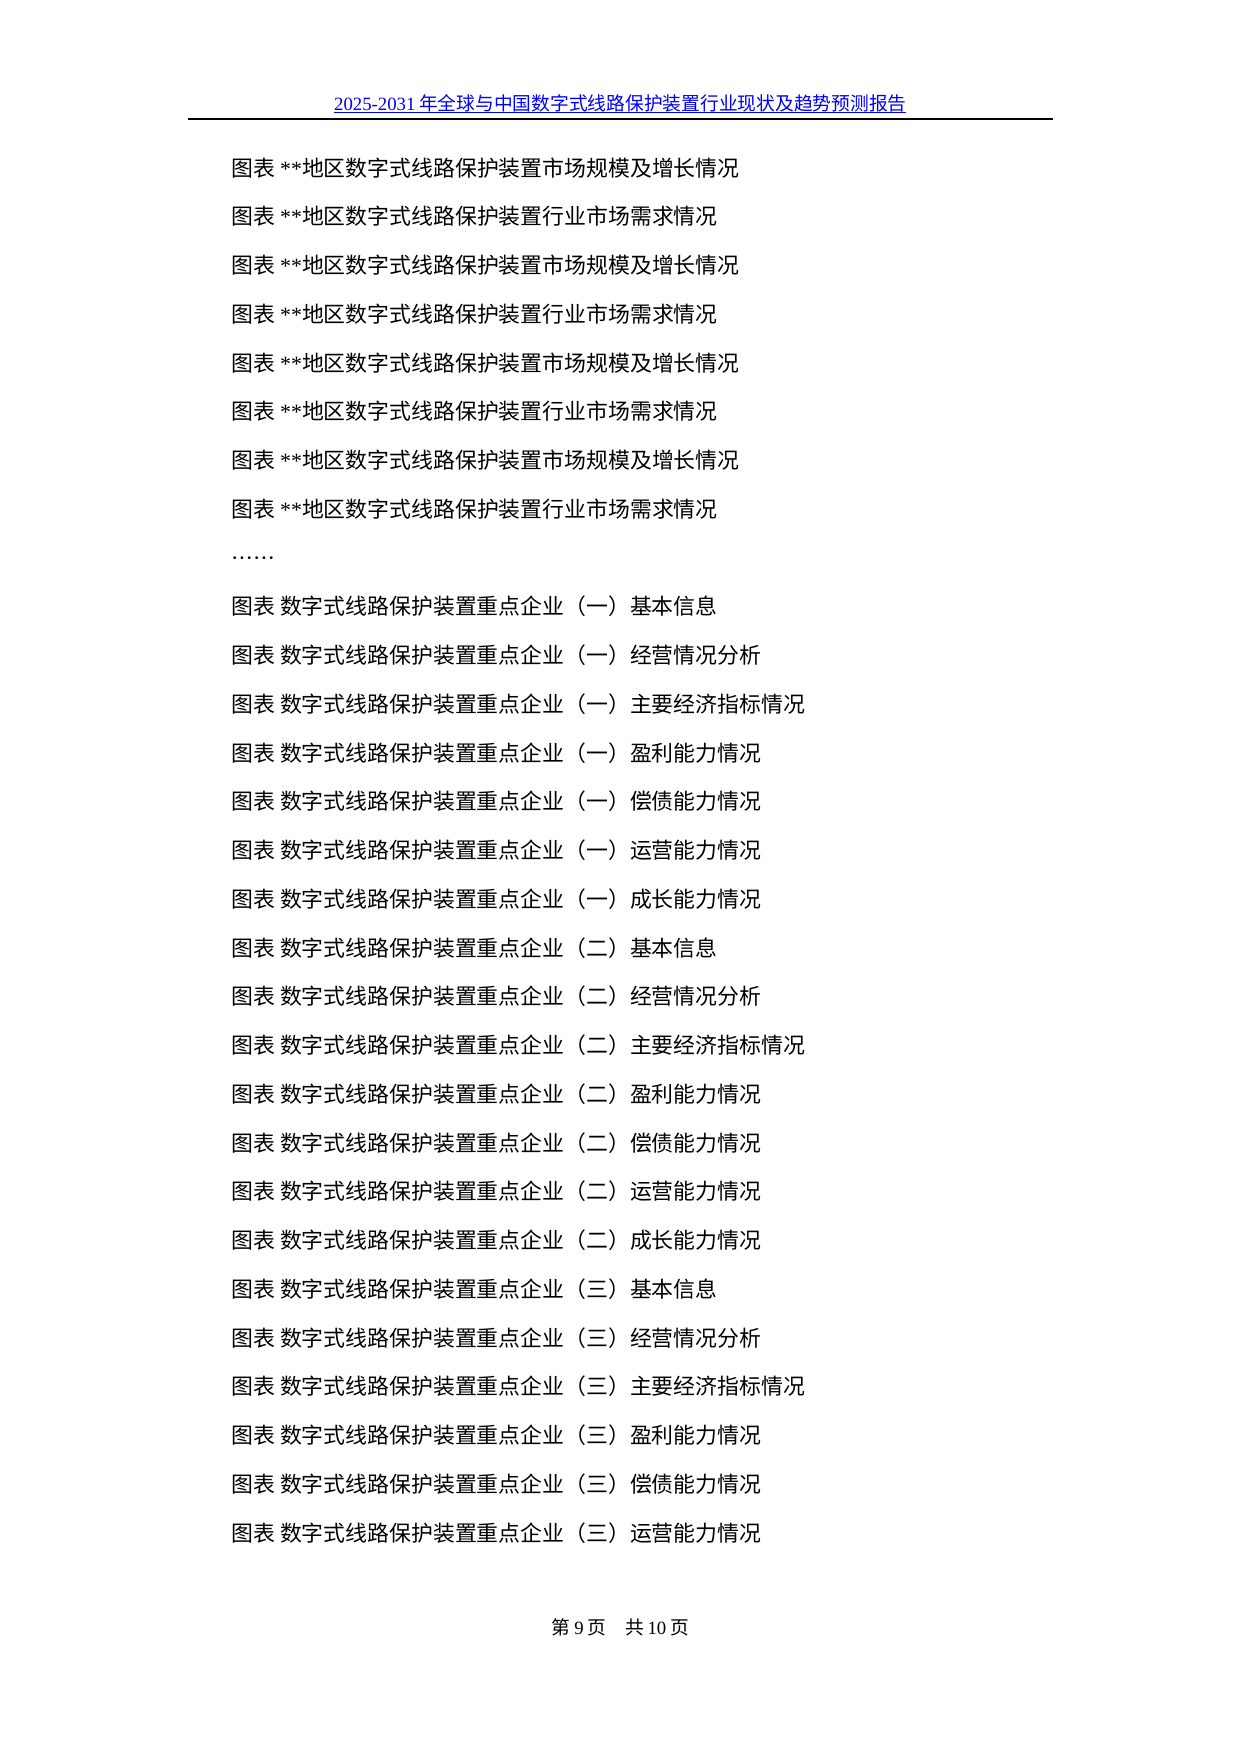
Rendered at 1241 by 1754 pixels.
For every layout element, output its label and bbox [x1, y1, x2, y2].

text [187, 150, 1053, 1548]
